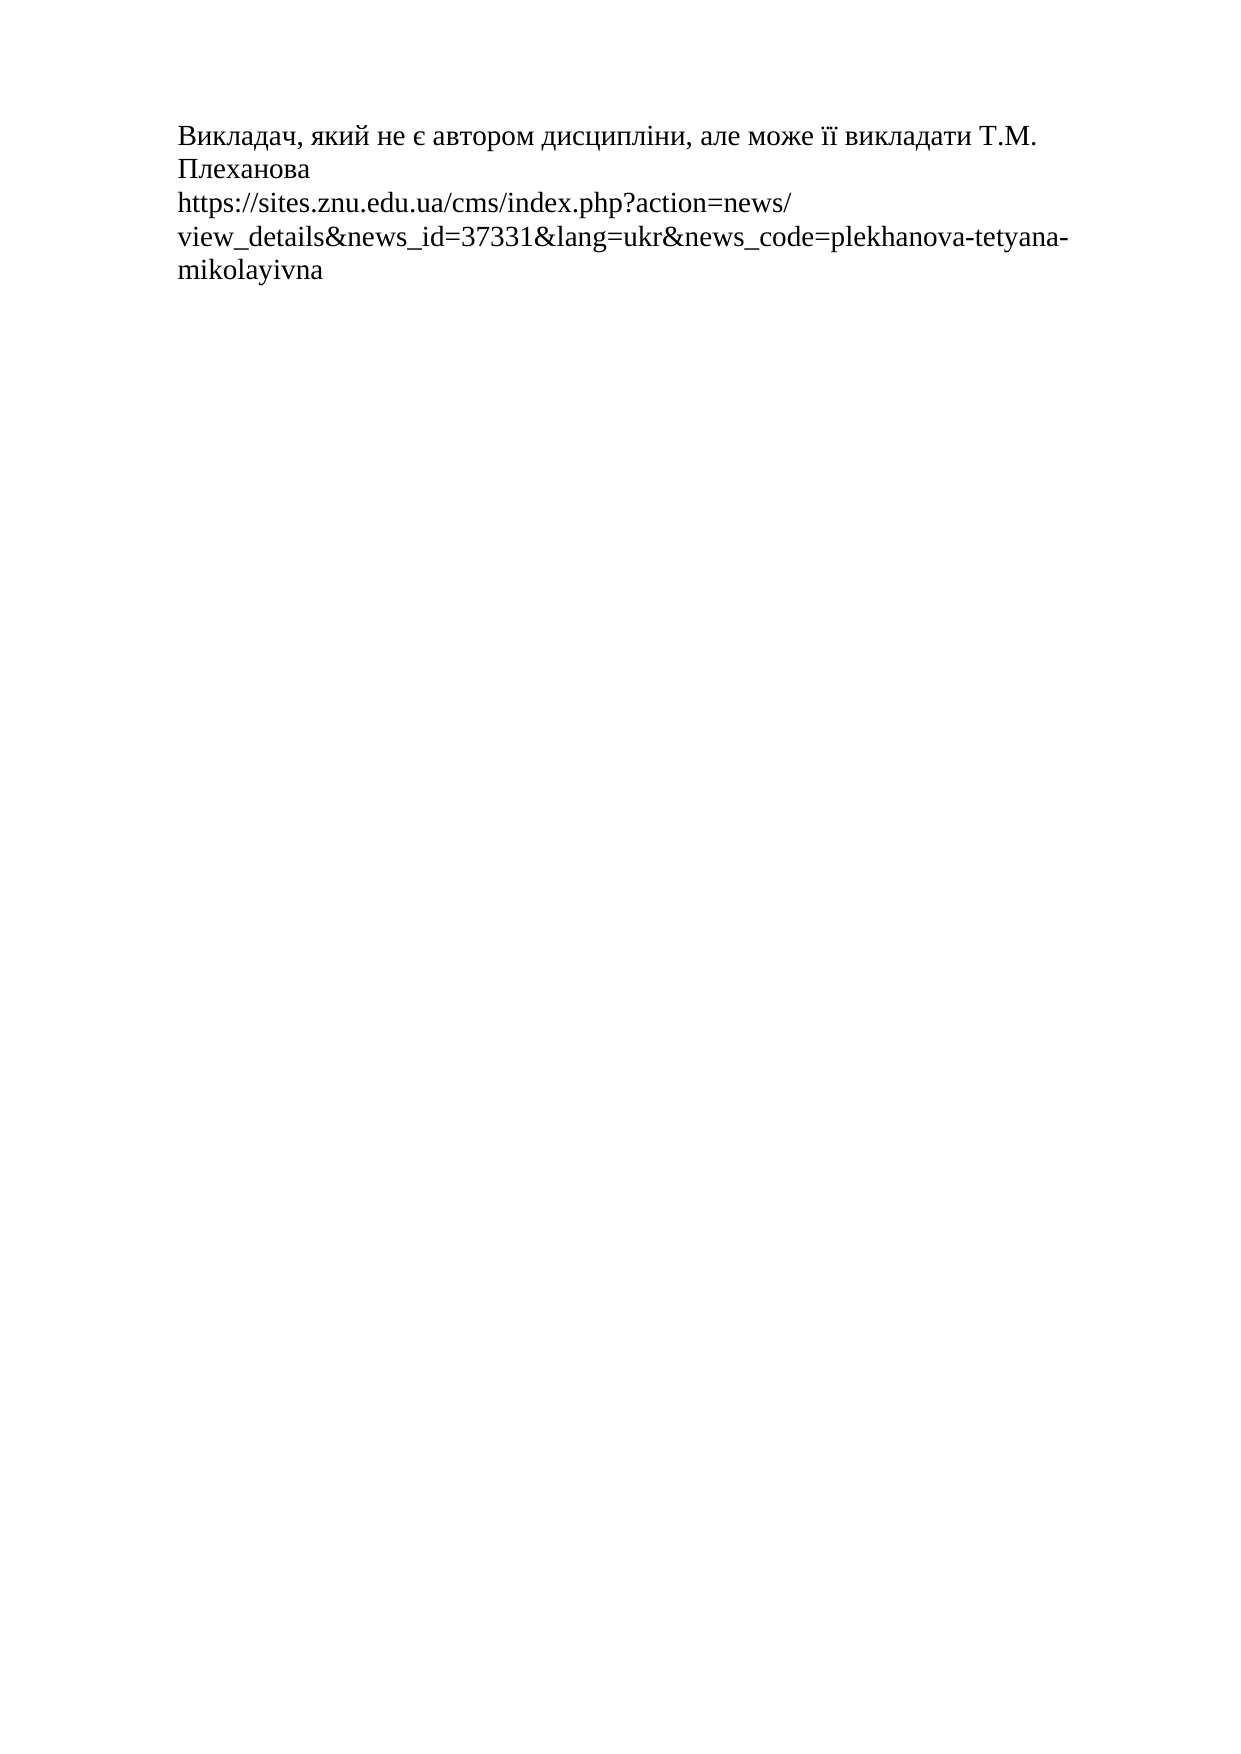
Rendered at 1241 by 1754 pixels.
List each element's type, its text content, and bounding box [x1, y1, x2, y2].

text Викладач, який не є автором дисципліни, але може її викладати Т.М. Плеханова [177, 118, 1152, 185]
text https://sites.znu.edu.ua/cms/index.php?action=news/view_details&news_id=37331&lang=ukr&news_code=plekhanova-tetyana-mikolayivna [177, 185, 1152, 286]
